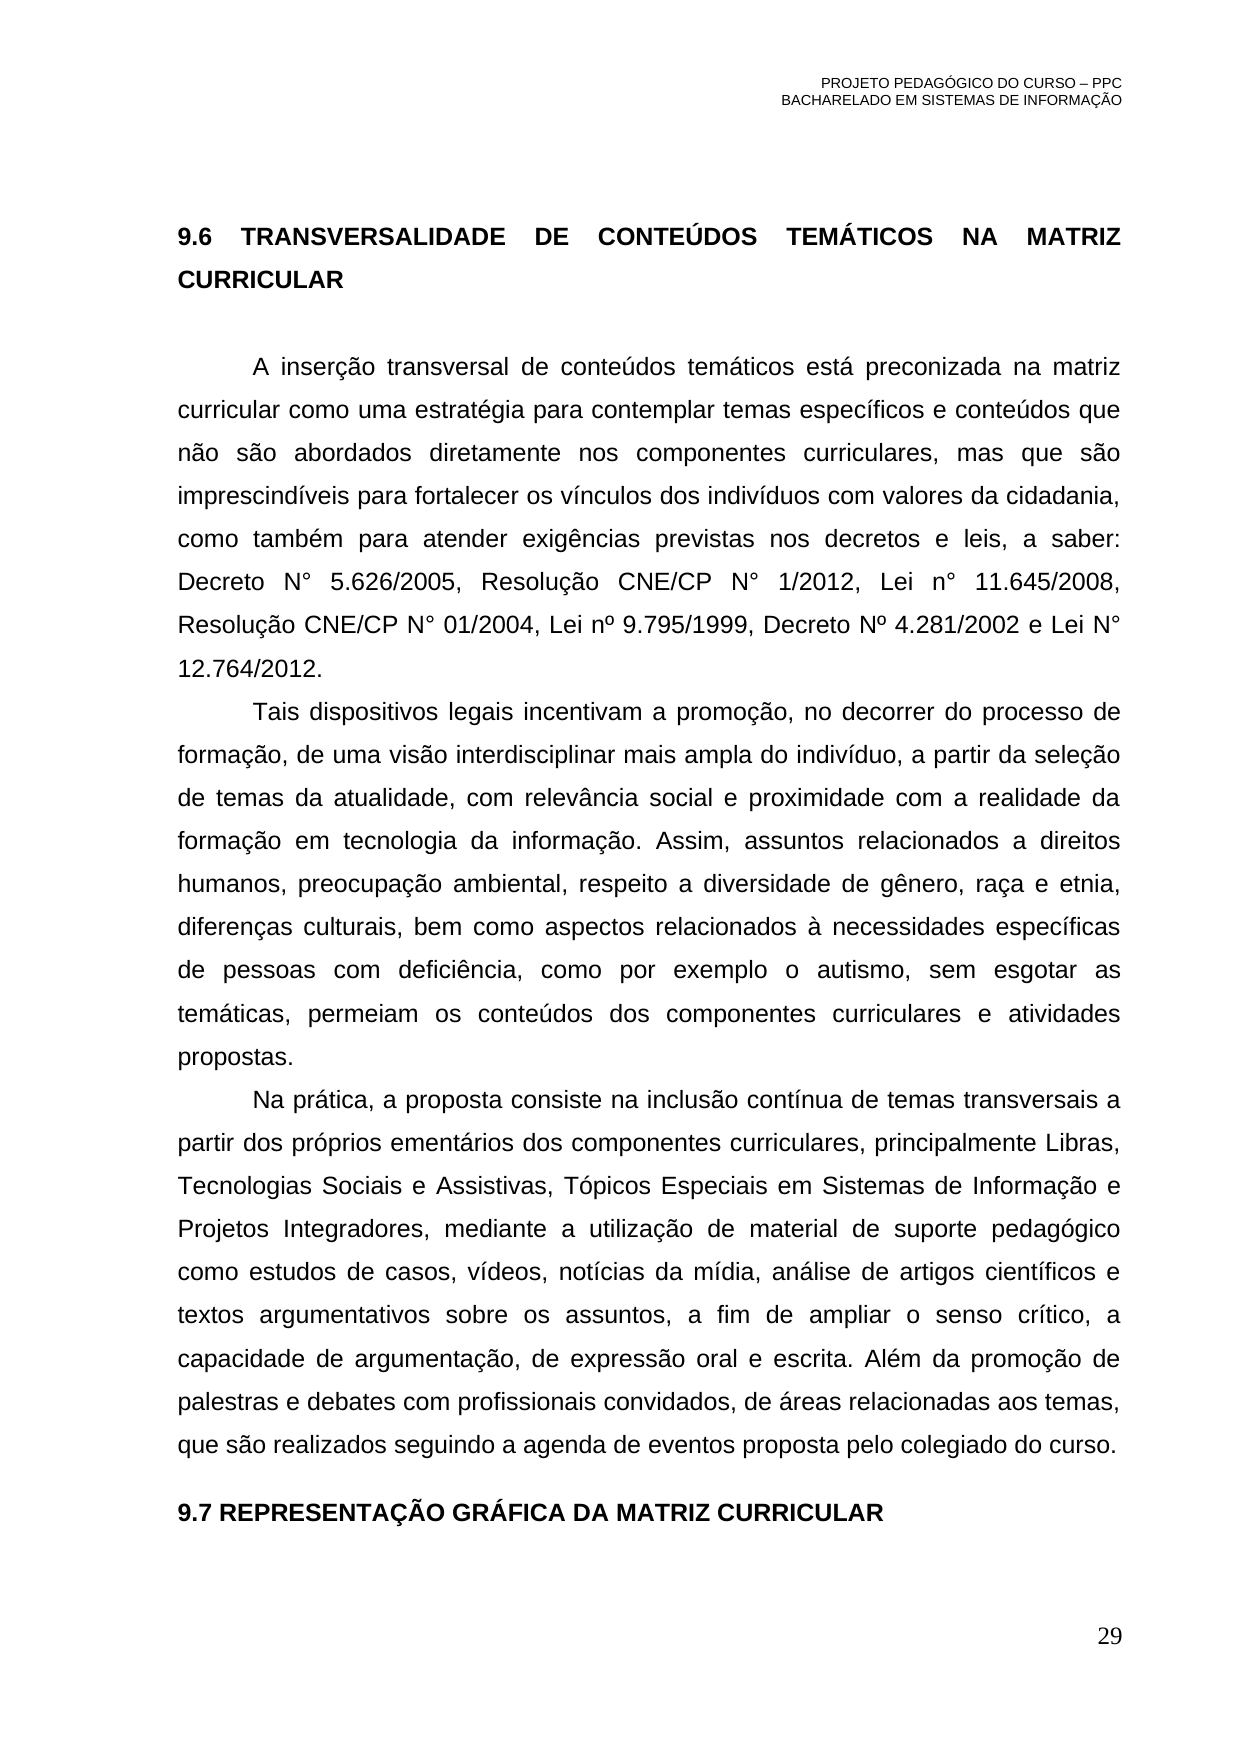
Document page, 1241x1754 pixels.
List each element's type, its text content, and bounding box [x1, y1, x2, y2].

subtitle 9.7 REPRESENTAÇÃO GRÁFICA DA MATRIZ CURRICULAR [177, 1498, 1122, 1527]
text A inserção transversal de conteúdos temáticos está preconizada na matriz curricular como uma estratégia para contemplar temas específicos e conteúdos que não são abordados diretamente nos componentes curriculares, mas que são imprescindíveis para fortalecer os vínculos dos indivíduos com valores da cidadania, como também para atender exigências previstas nos decretos e leis, a saber: Decreto N° 5.626/2005, Resolução CNE/CP N° 1/2012, Lei n° 11.645/2008, Resolução CNE/CP N° 01/2004, Lei nº 9.795/1999, Decreto Nº 4.281/2002 e Lei N° 12.764/2012. [177, 352, 1122, 682]
text Na prática, a proposta consiste na inclusão contínua de temas transversais a partir dos próprios ementários dos componentes curriculares, principalmente Libras, Tecnologias Sociais e Assistivas, Tópicos Especiais em Sistemas de Informação e Projetos Integradores, mediante a utilização de material de suporte pedagógico como estudos de casos, vídeos, notícias da mídia, análise de artigos científicos e textos argumentativos sobre os assuntos, a fim de ampliar o senso crítico, a capacidade de argumentação, de expressão oral e escrita. Além da promoção de palestras e debates com profissionais convidados, de áreas relacionadas aos temas, que são realizados seguindo a agenda de eventos proposta pelo colegiado do curso. [177, 1085, 1122, 1459]
text Tais dispositivos legais incentivam a promoção, no decorrer do processo de formação, de uma visão interdisciplinar mais ampla do indivíduo, a partir da seleção de temas da atualidade, com relevância social e proximidade com a realidade da formação em tecnologia da informação. Assim, assuntos relacionados a direitos humanos, preocupação ambiental, respeito a diversidade de gênero, raça e etnia, diferenças culturais, bem como aspectos relacionados à necessidades específicas de pessoas com deficiência, como por exemplo o autismo, sem esgotar as temáticas, permeiam os conteúdos dos componentes curriculares e atividades propostas. [177, 697, 1122, 1071]
subtitle 9.6 TRANSVERSALIDADE DE CONTEÚDOS TEMÁTICOS NA MATRIZ CURRICULAR [177, 222, 1122, 294]
